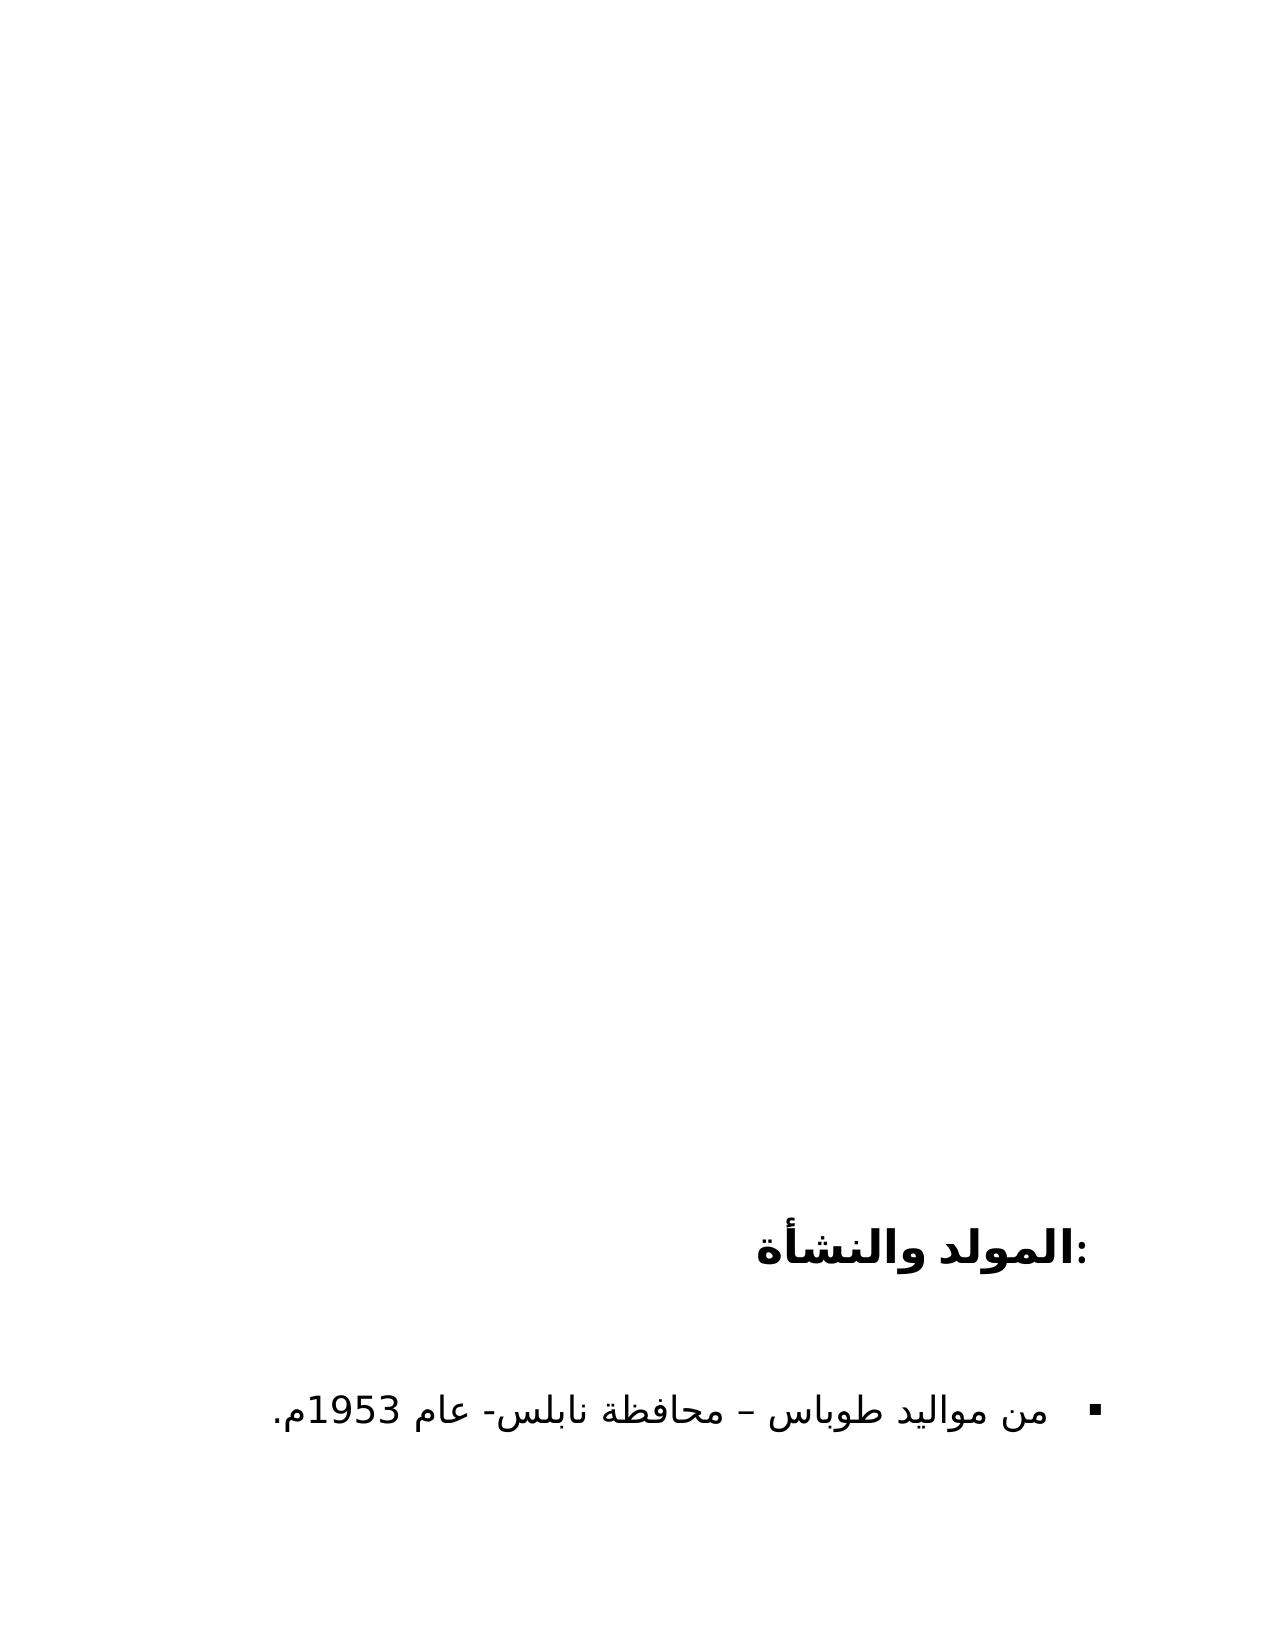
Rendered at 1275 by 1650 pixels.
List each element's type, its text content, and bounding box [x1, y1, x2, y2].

list من مواليد طوباس – محافظة نابلس- عام 1953م. [187, 1389, 1087, 1433]
subtitle المولد والنشأة: [187, 1221, 1087, 1275]
